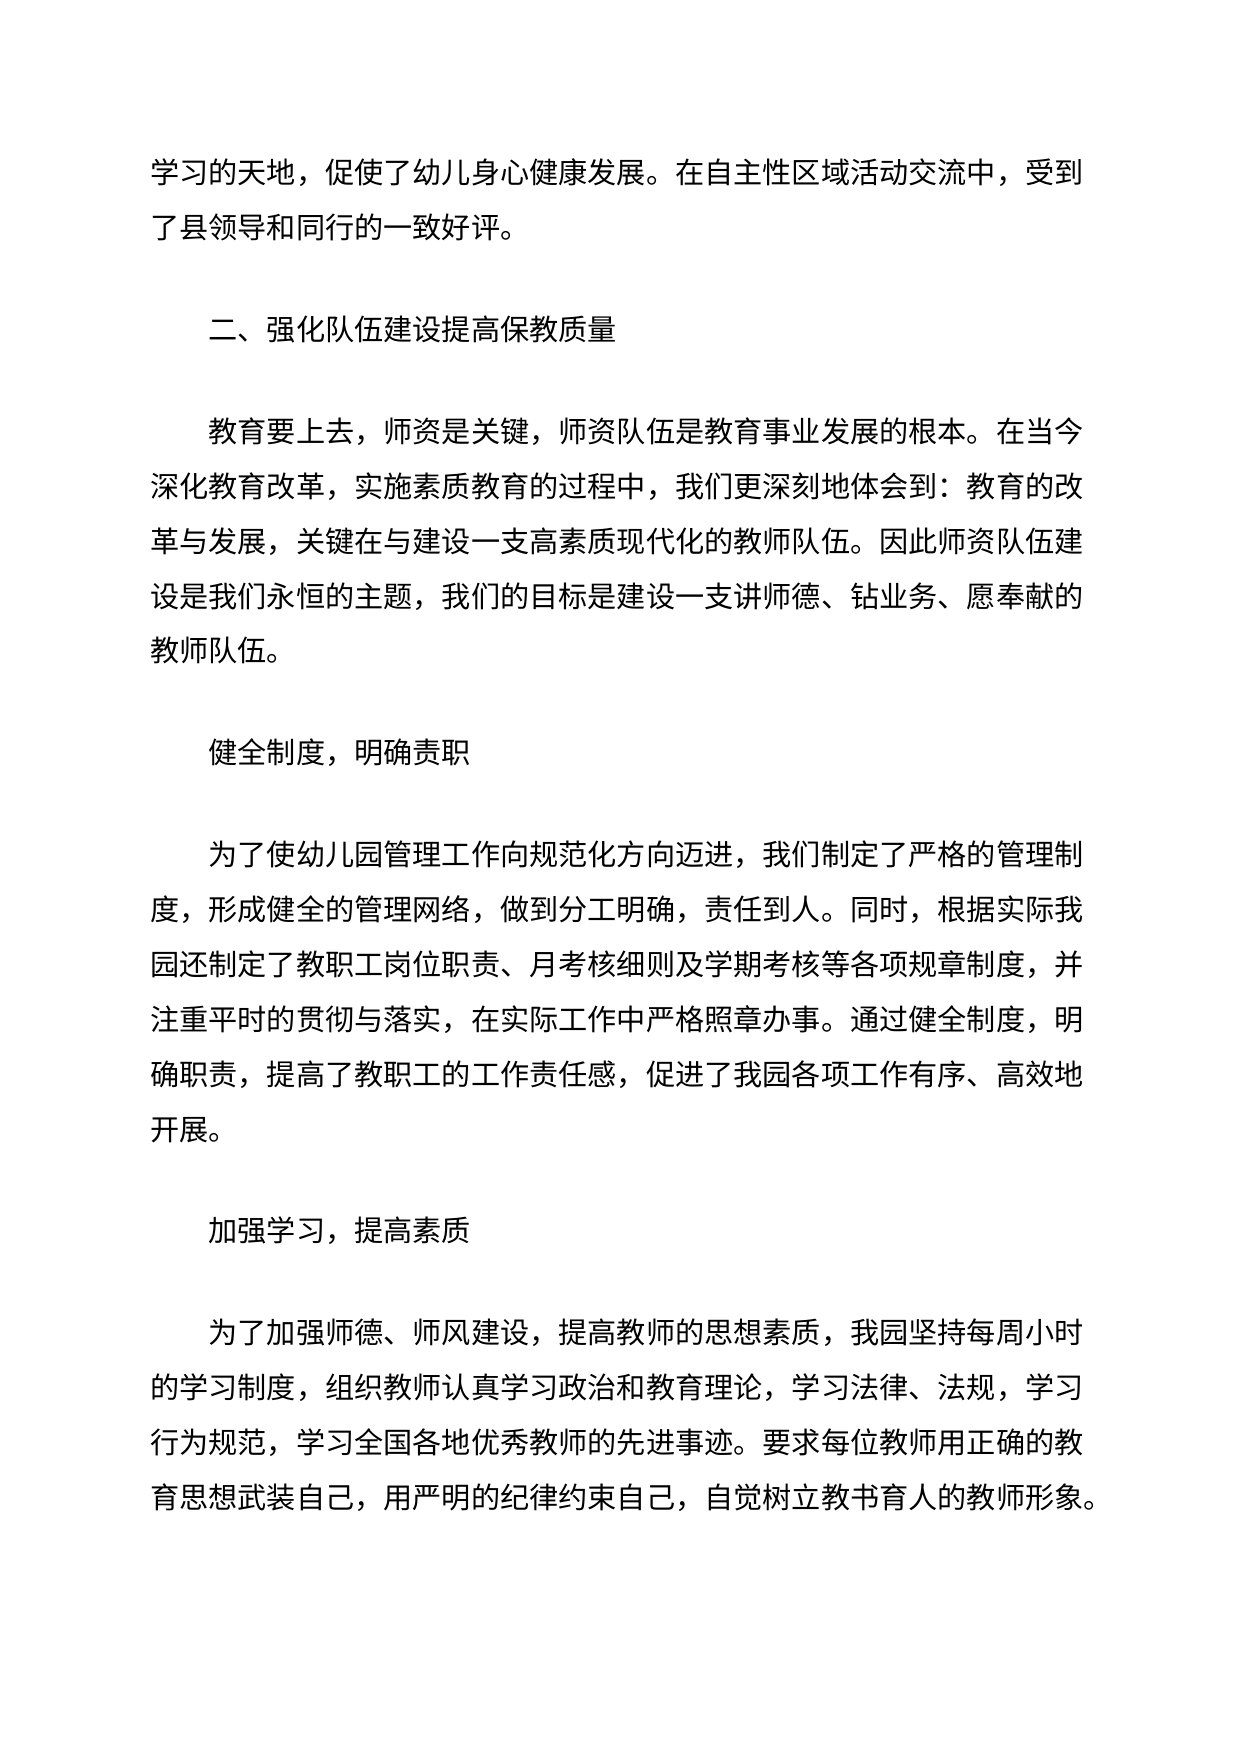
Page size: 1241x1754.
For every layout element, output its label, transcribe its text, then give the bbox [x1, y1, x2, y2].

text 教育要上去，师资是关键，师资队伍是教育事业发展的根本。在当今深化教育改革，实施素质教育的过程中，我们更深刻地体会到：教育的改革与发展，关键在与建设一支高素质现代化的教师队伍。因此师资队伍建设是我们永恒的主题，我们的目标是建设一支讲师德、钻业务、愿奉献的教师队伍。 [150, 408, 1090, 670]
text 健全制度，明确责职 [150, 730, 1090, 772]
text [150, 150, 1090, 247]
text 加强学习，提高素质 [150, 1208, 1090, 1250]
text 二、强化队伍建设提高保教质量 [150, 307, 1090, 349]
text 为了使幼儿园管理工作向规范化方向迈进，我们制定了严格的管理制度，形成健全的管理网络，做到分工明确，责任到人。同时，根据实际我园还制定了教职工岗位职责、月考核细则及学期考核等各项规章制度，并注重平时的贯彻与落实，在实际工作中严格照章办事。通过健全制度，明确职责，提高了教职工的工作责任感，促进了我园各项工作有序、高效地开展。 [150, 832, 1090, 1148]
text 为了加强师德、师风建设，提高教师的思想素质，我园坚持每周小时的学习制度，组织教师认真学习政治和教育理论，学习法律、法规，学习行为规范，学习全国各地优秀教师的先进事迹。要求每位教师用正确的教育思想武装自己，用严明的纪律约束自己，自觉树立教书育人的教师形象。 [150, 1309, 1090, 1517]
